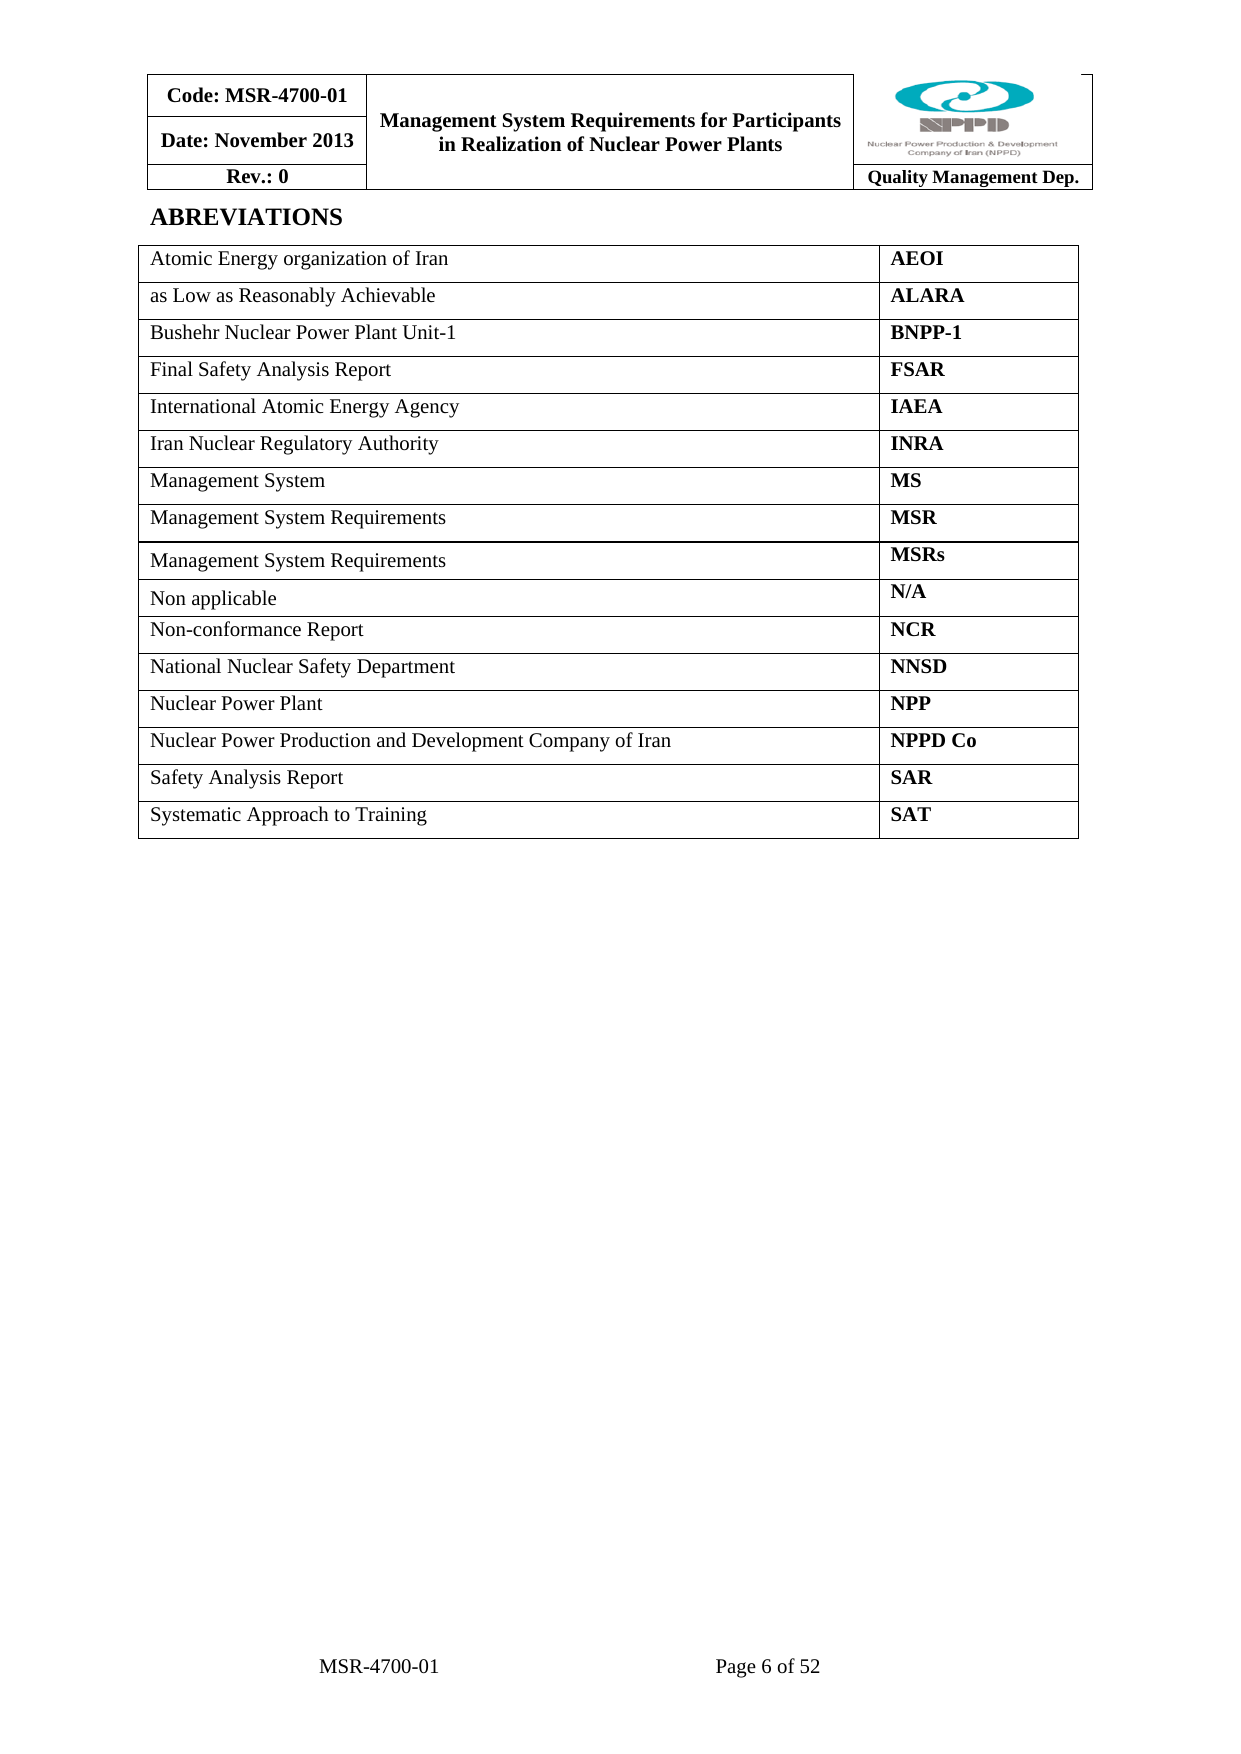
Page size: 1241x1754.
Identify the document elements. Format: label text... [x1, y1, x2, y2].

table_header Atomic Energy organization of Iran [139, 246, 879, 282]
table_cell INRA [880, 431, 1078, 467]
table_cell NPPD Co [880, 728, 1078, 764]
table_cell Nuclear Power Production and Development Company of Iran [139, 728, 879, 764]
table_cell Non-conformance Report [139, 617, 879, 653]
table_cell NNSD [880, 654, 1078, 690]
table_cell FSAR [880, 357, 1078, 393]
table_cell National Nuclear Safety Department [139, 654, 879, 690]
table_cell NCR [880, 617, 1078, 653]
table_cell MSR [880, 505, 1078, 541]
table_cell Safety Analysis Report [139, 765, 879, 801]
picture [854, 74, 1082, 164]
table_cell Systematic Approach to Training [139, 802, 879, 838]
table_cell NPP [880, 691, 1078, 727]
table_cell International Atomic Energy Agency [139, 394, 879, 430]
table_header AEOI [880, 246, 1078, 282]
table_cell SAR [880, 765, 1078, 801]
table_cell as Low as Reasonably Achievable [139, 283, 879, 319]
table_cell MS [880, 468, 1078, 504]
table_cell Bushehr Nuclear Power Plant Unit-1 [139, 320, 879, 356]
table_cell Management System Requirements [139, 543, 879, 578]
table_cell Nuclear Power Plant [139, 691, 879, 727]
table_cell IAEA [880, 394, 1078, 430]
subtitle ABREVIATIONS [150, 202, 1090, 230]
table_cell BNPP-1 [880, 320, 1078, 356]
table_cell N/A [880, 580, 1078, 616]
table_cell ALARA [880, 283, 1078, 319]
table_cell Final Safety Analysis Report [139, 357, 879, 393]
table_cell Iran Nuclear Regulatory Authority [139, 431, 879, 467]
table_cell Management System Requirements [139, 505, 879, 541]
table_cell MSRs [880, 543, 1078, 578]
table_cell Non applicable [139, 580, 879, 616]
table_cell Management System [139, 468, 879, 504]
table_cell SAT [880, 802, 1078, 838]
